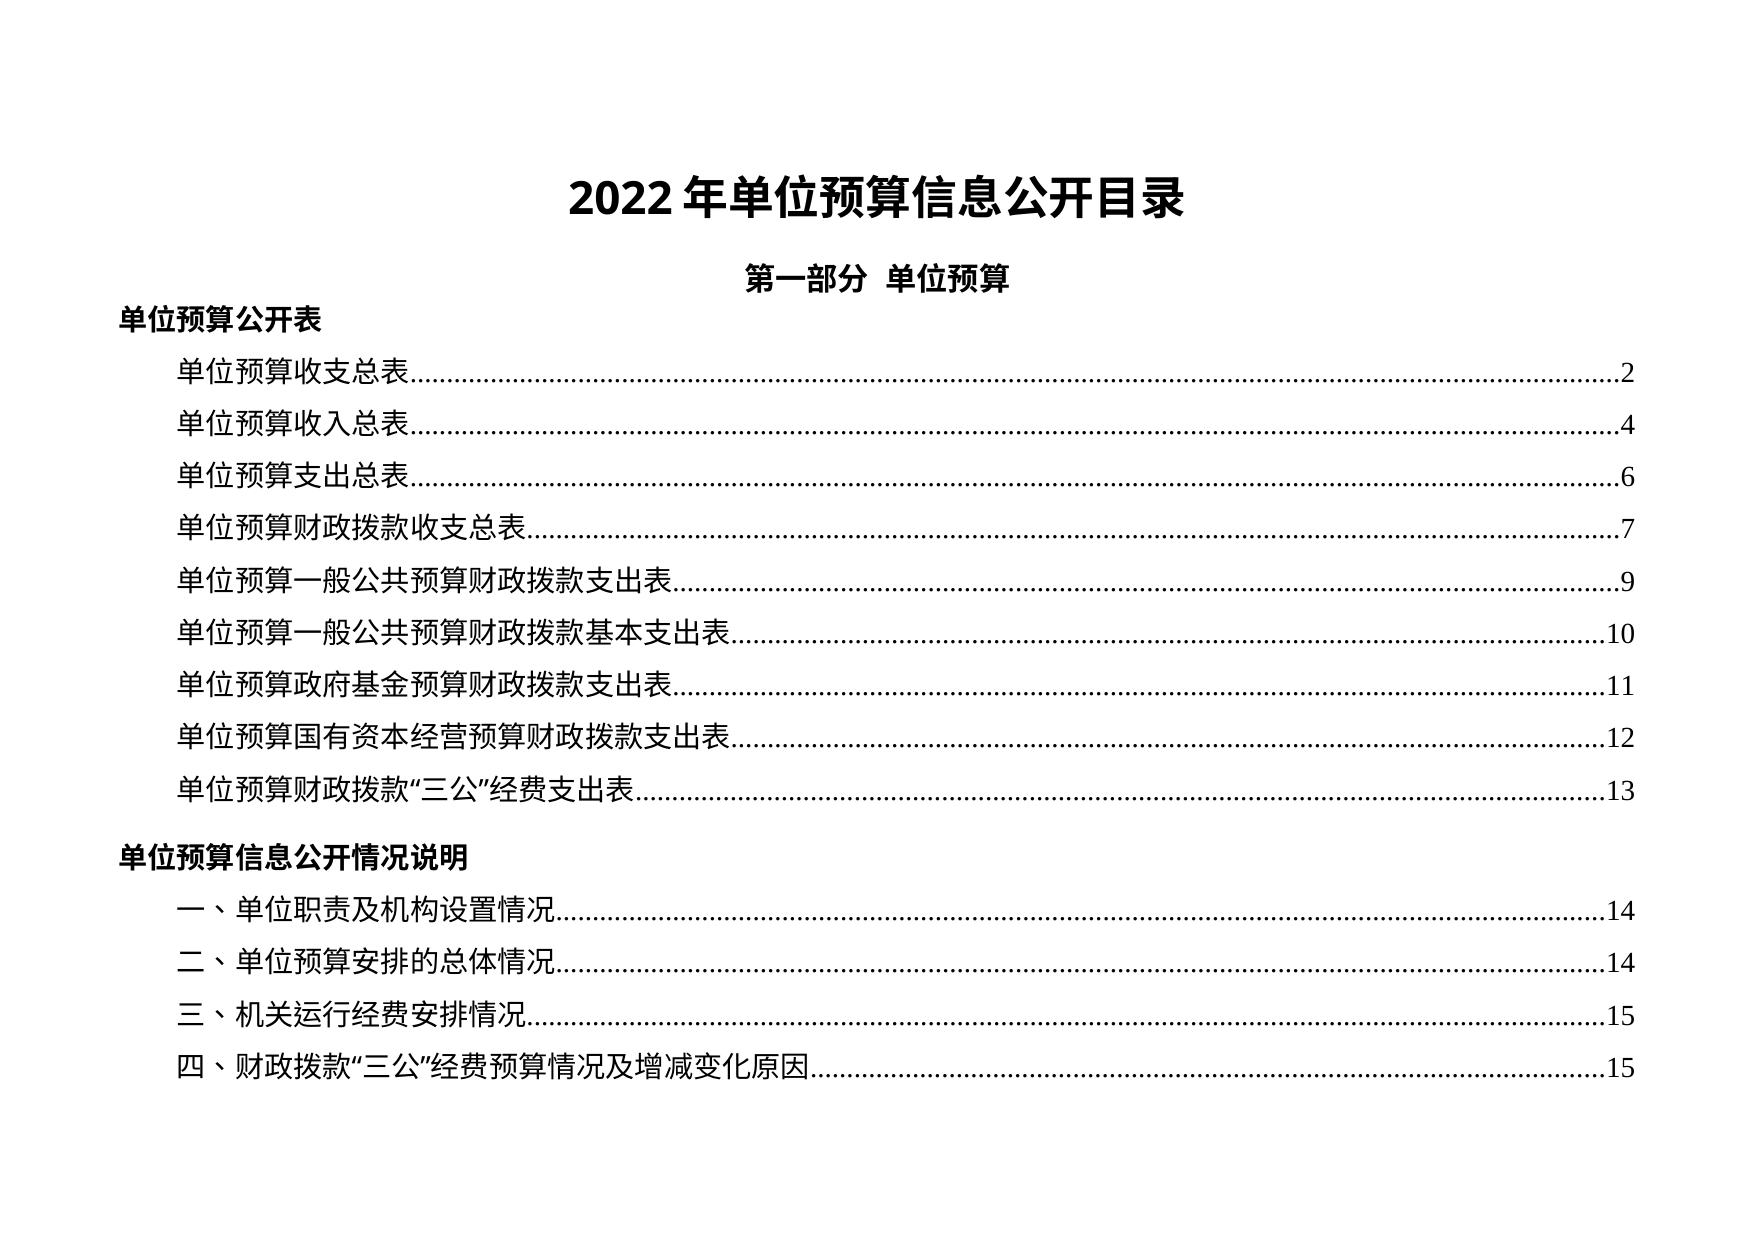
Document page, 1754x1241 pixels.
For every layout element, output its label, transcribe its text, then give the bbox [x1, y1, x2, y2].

text 单位预算公开表 [118, 299, 1636, 339]
text 四、财政拨款“三公”经费预算情况及增减变化原因 15 [118, 1046, 1636, 1086]
text 第一部分 单位预算 [118, 256, 1636, 299]
text 单位预算财政拨款收支总表 7 [118, 508, 1636, 547]
text 单位预算收入总表 4 [118, 403, 1636, 443]
text 单位预算信息公开情况说明 [118, 837, 1636, 877]
text 一、单位职责及机构设置情况 14 [118, 889, 1636, 929]
text 单位预算支出总表 6 [118, 456, 1636, 495]
text 二、单位预算安排的总体情况 14 [118, 942, 1636, 981]
text 单位预算政府基金预算财政拨款支出表 11 [118, 664, 1636, 704]
text 单位预算国有资本经营预算财政拨款支出表 12 [118, 717, 1636, 756]
text 单位预算一般公共预算财政拨款支出表 9 [118, 560, 1636, 600]
text 三、机关运行经费安排情况 15 [118, 994, 1636, 1033]
text 单位预算一般公共预算财政拨款基本支出表 10 [118, 612, 1636, 652]
text 单位预算收支总表 2 [118, 351, 1636, 391]
text 2022年单位预算信息公开目录 [118, 165, 1636, 228]
text 单位预算财政拨款“三公”经费支出表 13 [118, 769, 1636, 808]
